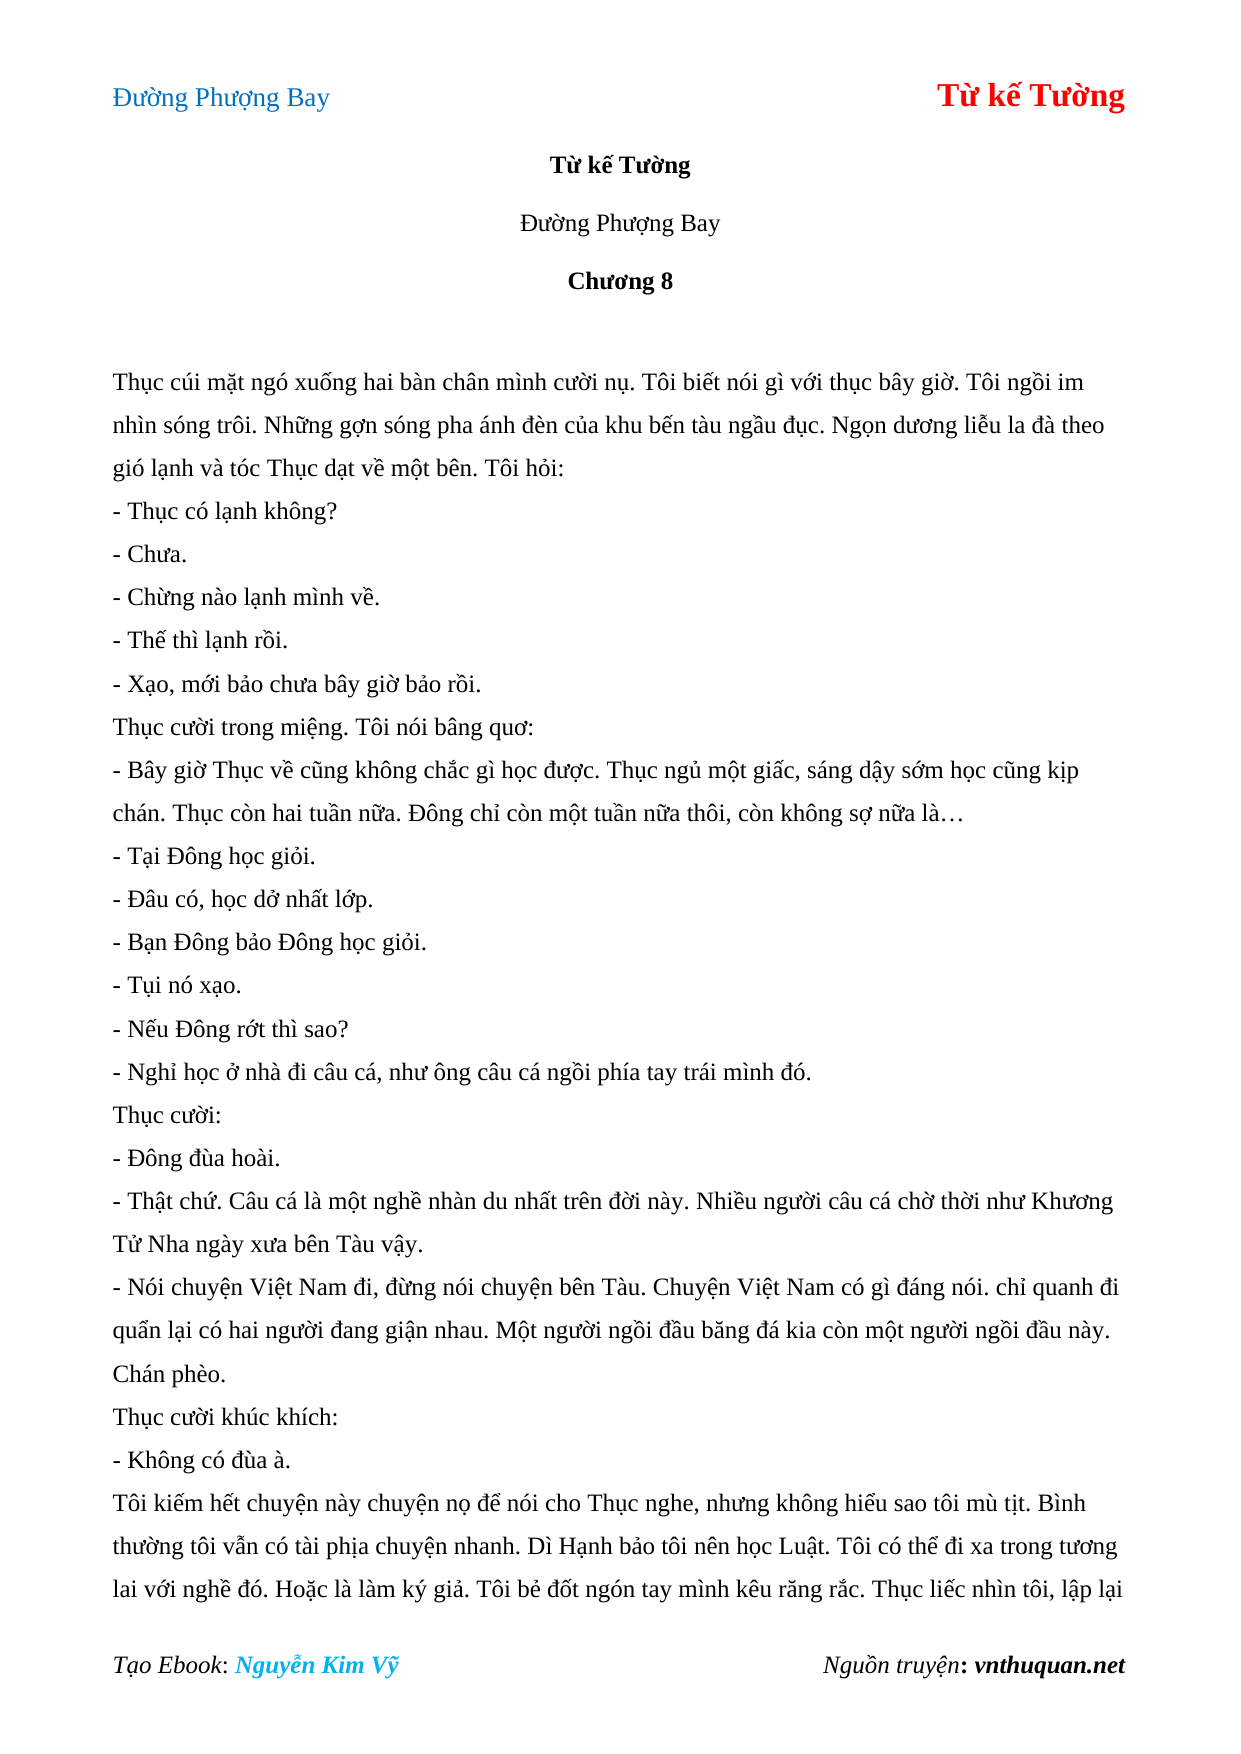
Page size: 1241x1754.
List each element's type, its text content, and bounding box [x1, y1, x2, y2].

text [112, 324, 1128, 1603]
text Từ kế Tường [112, 150, 1128, 179]
text Đường Phượng Bay [112, 208, 1128, 237]
text Chương 8 [112, 266, 1128, 294]
